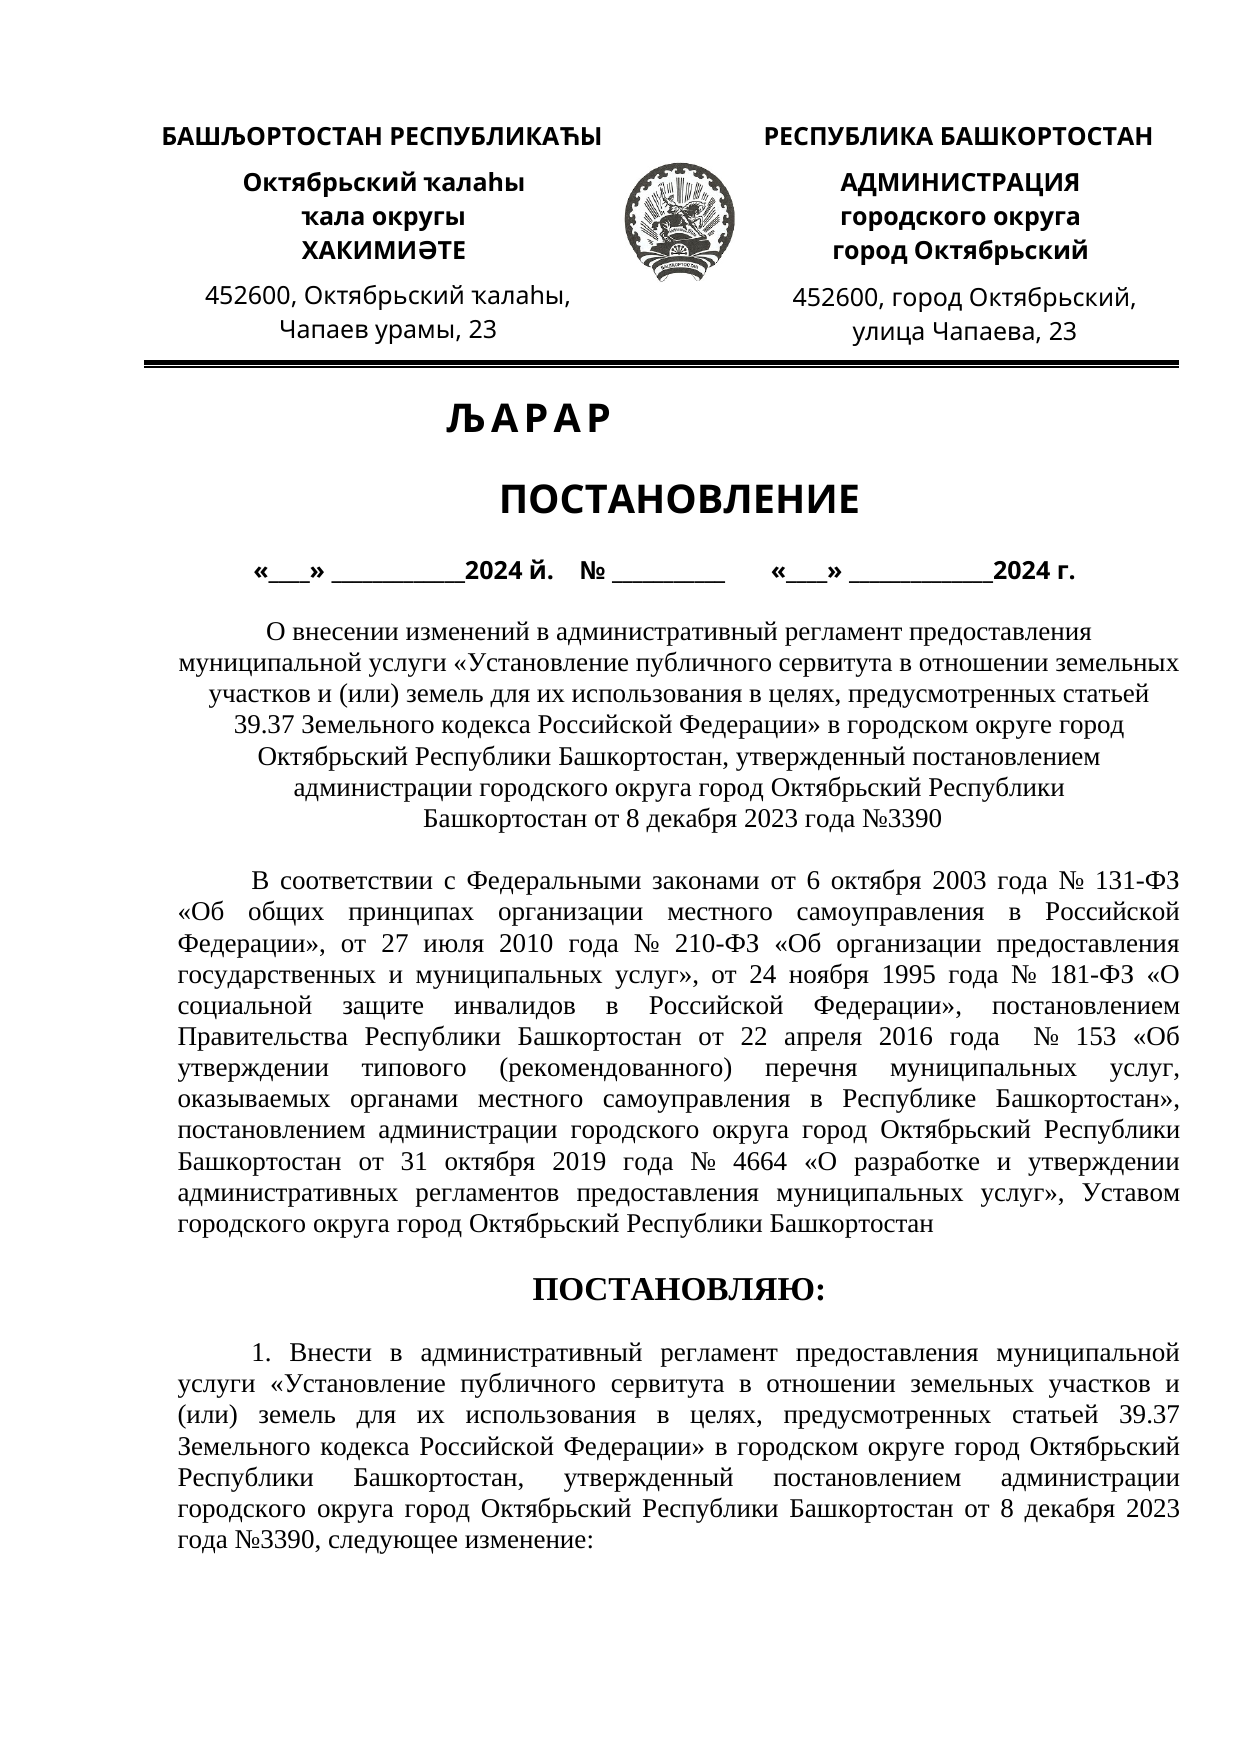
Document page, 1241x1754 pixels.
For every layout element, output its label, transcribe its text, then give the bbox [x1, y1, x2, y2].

text ЉАРАР ПОСТАНОВЛЕНИЕ [177, 391, 1181, 525]
text 1. Внести в административный регламент предоставления муниципальной услуги «Установление публичного сервитута в отношении земельных участков и (или) земель для их использования в целях, предусмотренных статьей 39.37 Земельного кодекса Российской Федерации» в городском округе город Октябрьский Республики Башкортостан, утвержденный постановлением администрации городского округа город Октябрьский Республики Башкортостан от 8 декабря 2023 года №3390, следующее изменение: [177, 1336, 1181, 1554]
text «____» _____________2024 й. № ___________ «____» ______________2024 г. [148, 552, 1181, 586]
table_header БАШЉОРТОСТАН РЕСПУБЛИКАЋЫ Октябрьский ҡалаһы ҡала округы ХАКИМИӘТЕ 452600, Октябрьский ҡалаһы, Чапаев урамы, 23 [144, 118, 619, 360]
text ПОСТАНОВЛЯЮ: [177, 1269, 1181, 1308]
text В соответствии с Федеральными законами от 6 октября 2003 года № 131-ФЗ «Об общих принципах организации местного самоуправления в Российской Федерации», от 27 июля 2010 года № 210-ФЗ «Об организации предоставления государственных и муниципальных услуг», от 24 ноября 1995 года № 181-ФЗ «О социальной защите инвалидов в Российской Федерации», постановлением Правительства Республики Башкортостан от 22 апреля 2016 года № 153 «Об утверждении типового (рекомендованного) перечня муниципальных услуг, оказываемых органами местного самоуправления в Республике Башкортостан», постановлением администрации городского округа город Октябрьский Республики Башкортостан от 31 октября 2019 года № 4664 «О разработке и утверждении административных регламентов предоставления муниципальных услуг», Уставом городского округа город Октябрьский Республики Башкортостан [177, 864, 1181, 1238]
picture [619, 161, 737, 283]
table_header РЕСПУБЛИКА БАШКОРТОСТАН АДМИНИСТРАЦИЯ городского округа город Октябрьский 452600, город Октябрьский, улица Чапаева, 23 [739, 118, 1178, 360]
table_header [619, 118, 738, 360]
text О внесении изменений в административный регламент предоставления муниципальной услуги «Установление публичного сервитута в отношении земельных участков и (или) земель для их использования в целях, предусмотренных статьей 39.37 Земельного кодекса Российской Федерации» в городском округе город Октябрьский Республики Башкортостан, утвержденный постановлением администрации городского округа город Октябрьский Республики [177, 615, 1181, 802]
text Башкортостан от 8 декабря 2023 года №3390 [177, 802, 1181, 833]
